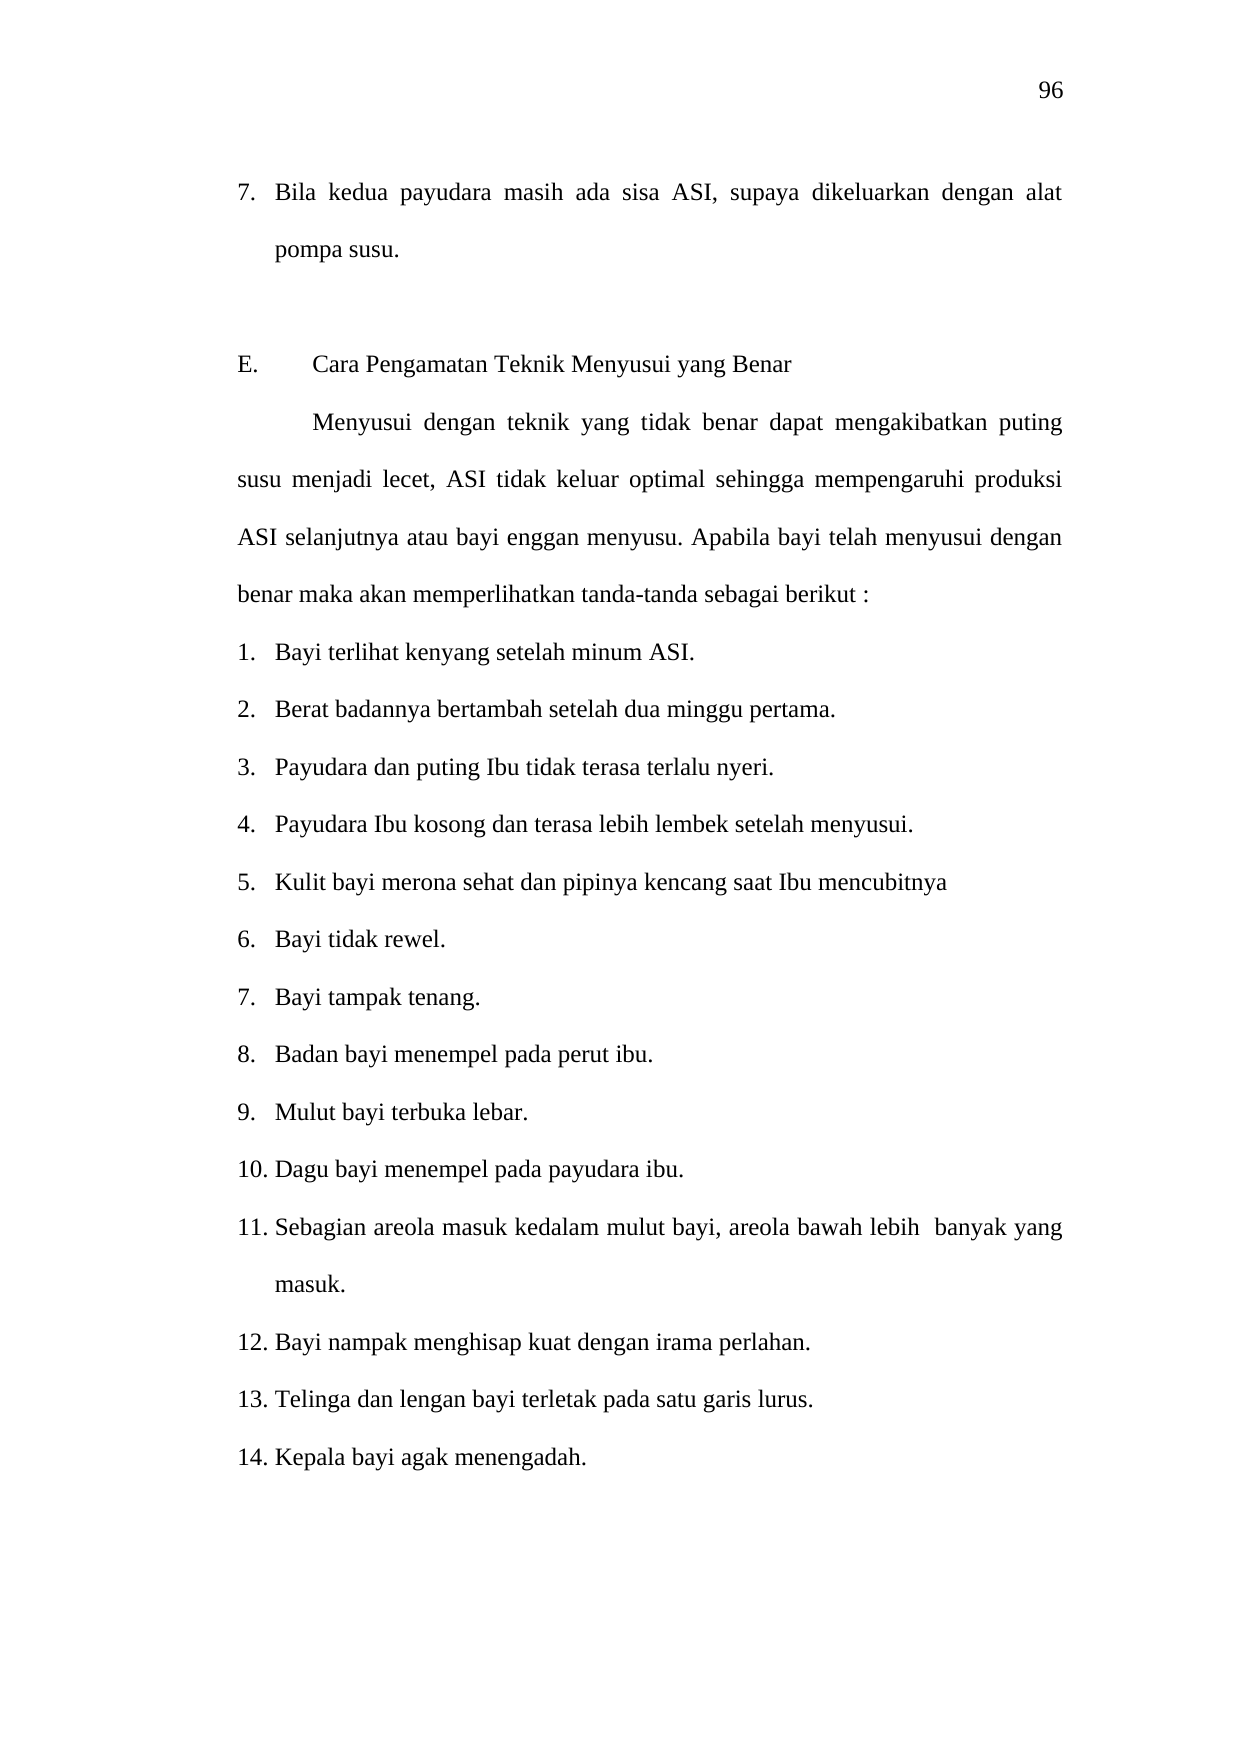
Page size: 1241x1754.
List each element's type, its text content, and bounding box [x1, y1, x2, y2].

list Sebagian areola masuk kedalam mulut bayi, areola bawah lebih banyak yang masuk. [237, 1212, 1063, 1298]
list Payudara dan puting Ibu tidak terasa terlalu nyeri. [237, 752, 1063, 781]
list Bila kedua payudara masih ada sisa ASI, supaya dikeluarkan dengan alat pompa susu. [237, 177, 1063, 263]
list Cara Pengamatan Teknik Menyusui yang Benar [237, 349, 1063, 378]
list Payudara Ibu kosong dan terasa lebih lembek setelah menyusui. [237, 809, 1063, 838]
list Bayi tidak rewel. [237, 924, 1063, 953]
list Mulut bayi terbuka lebar. [237, 1097, 1063, 1126]
text Menyusui dengan teknik yang tidak benar dapat mengakibatkan puting susu menjadi lecet, ASI tidak keluar optimal sehingga mempengaruhi produksi ASI selanjutnya atau bayi enggan menyusu. Apabila bayi telah menyusui dengan benar maka akan memperlihatkan tanda-tanda sebagai berikut : [237, 407, 1063, 608]
list Bayi terlihat kenyang setelah minum ASI. [237, 637, 1063, 666]
list Kulit bayi merona sehat dan pipinya kencang saat Ibu mencubitnya [237, 867, 1063, 896]
list Berat badannya bertambah setelah dua minggu pertama. [237, 694, 1063, 723]
list Dagu bayi menempel pada payudara ibu. [237, 1154, 1063, 1183]
list Bayi nampak menghisap kuat dengan irama perlahan. [237, 1327, 1063, 1356]
list Kepala bayi agak menengadah. [237, 1442, 1063, 1471]
list Telinga dan lengan bayi terletak pada satu garis lurus. [237, 1384, 1063, 1413]
list Bayi tampak tenang. [237, 982, 1063, 1011]
list Badan bayi menempel pada perut ibu. [237, 1039, 1063, 1068]
